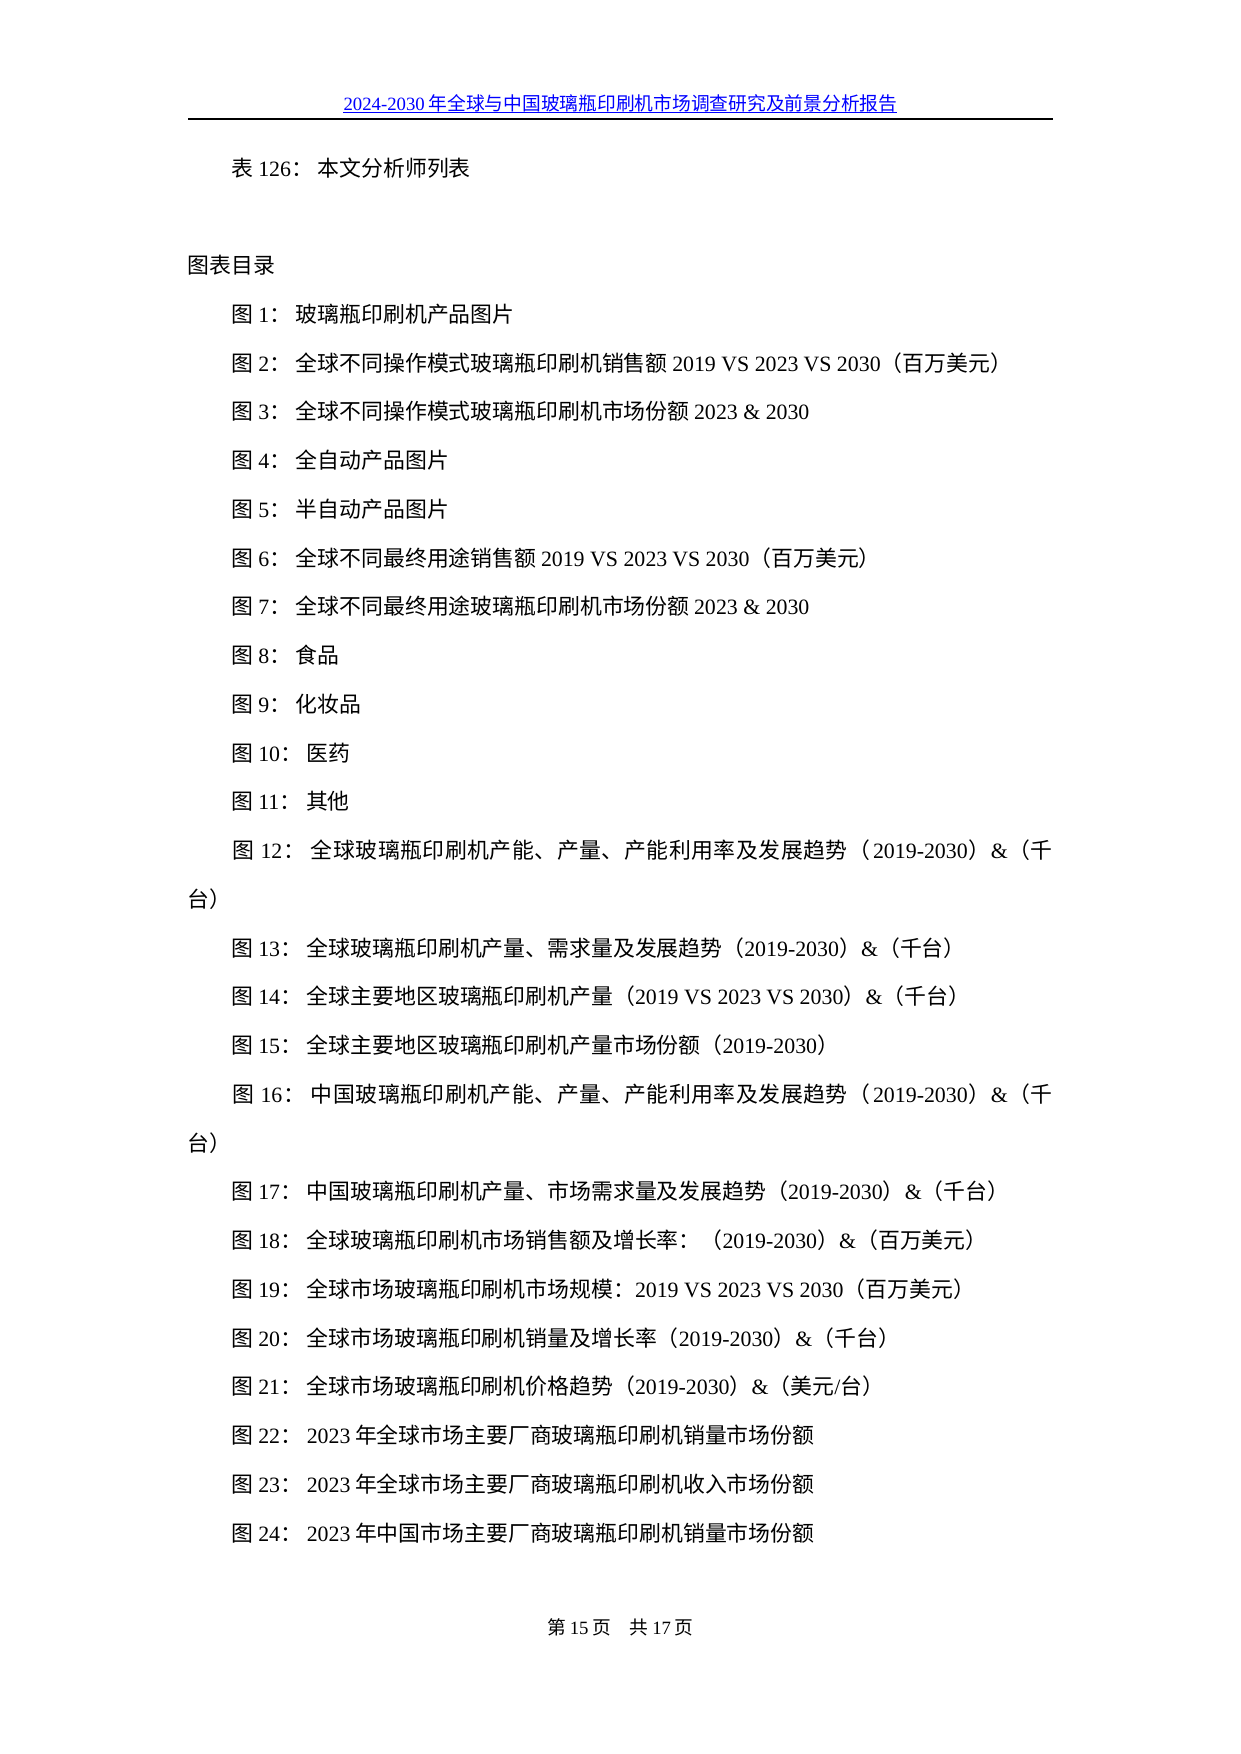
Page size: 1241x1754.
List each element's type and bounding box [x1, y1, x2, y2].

text [187, 150, 1053, 1548]
